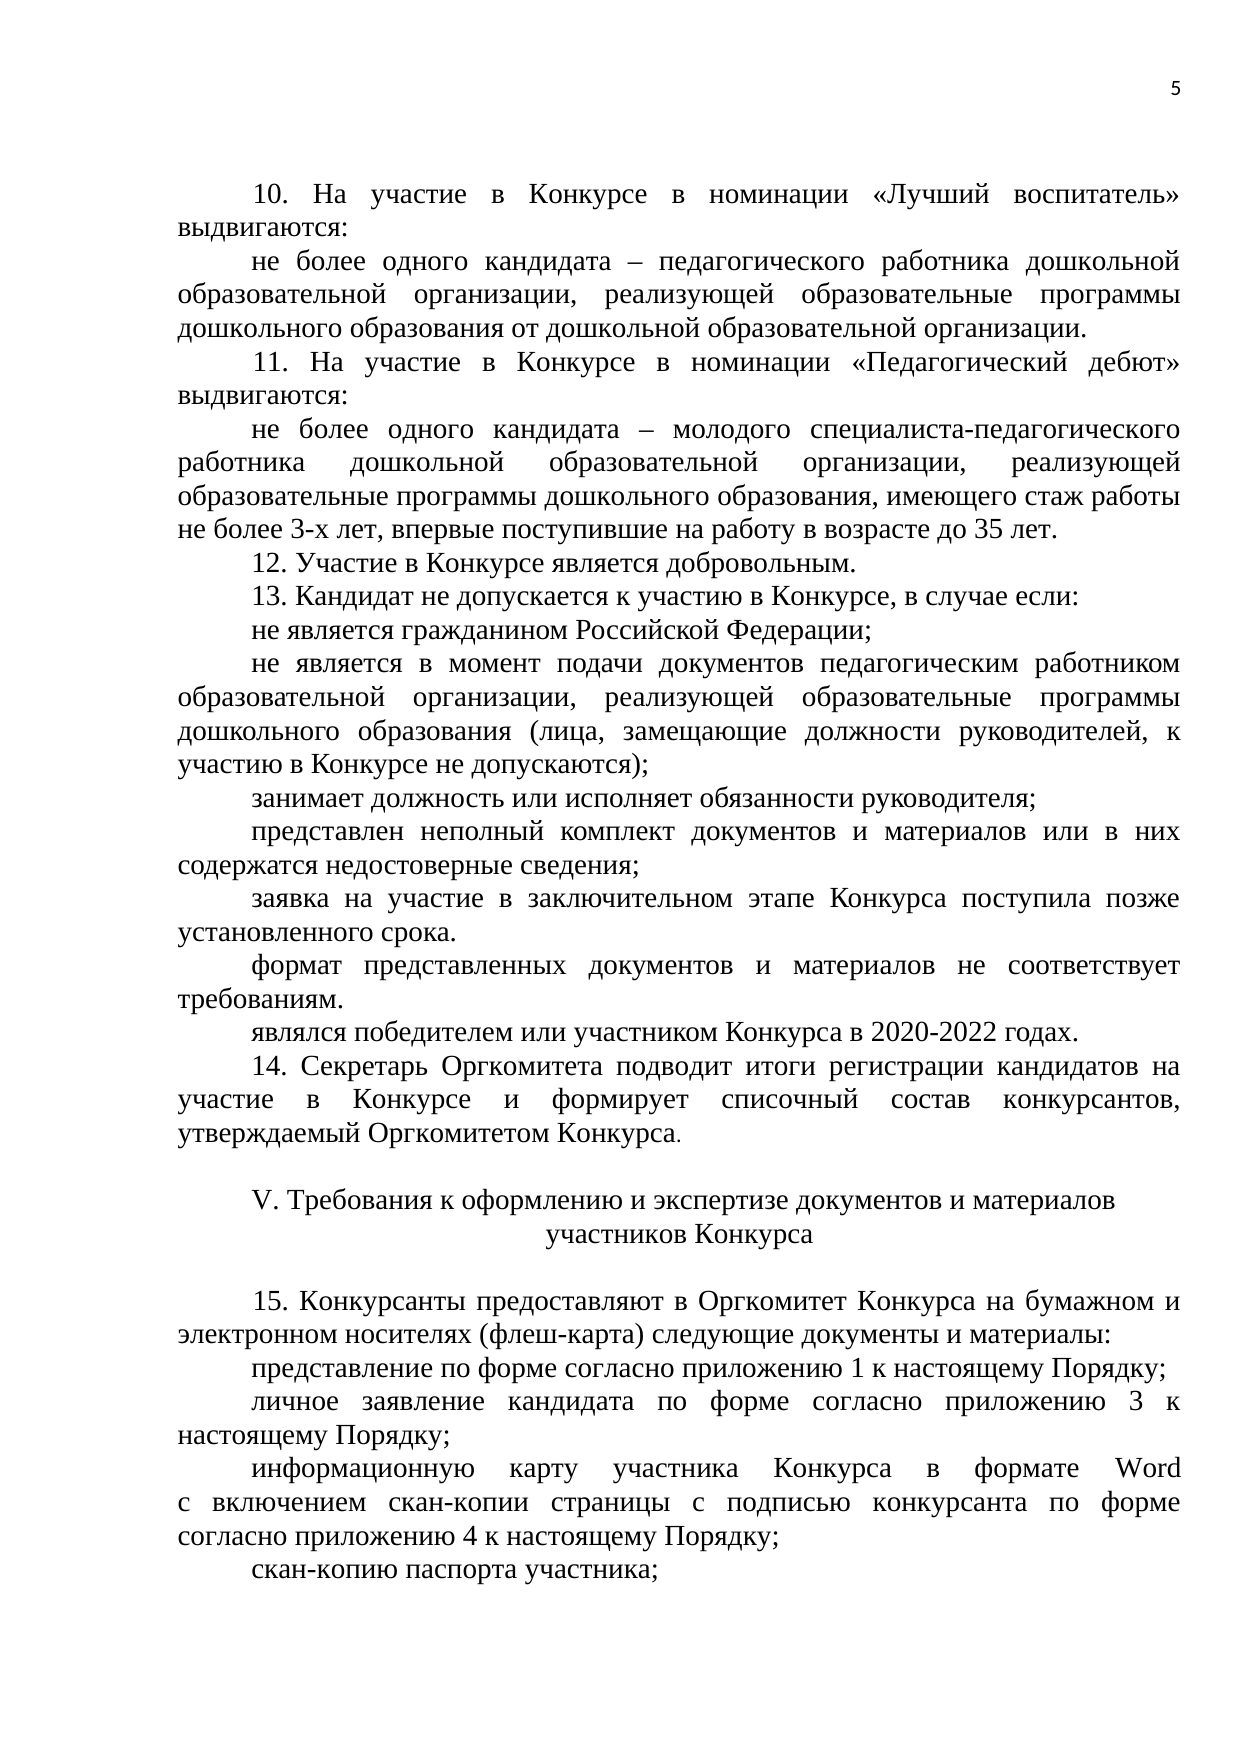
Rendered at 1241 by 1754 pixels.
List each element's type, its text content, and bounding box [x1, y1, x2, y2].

text 13. Кандидат не допускается к участию в Конкурсе, в случае если: [177, 578, 1181, 612]
text представлен неполный комплект документов и материалов или в них содержатся недостоверные сведения; [177, 813, 1181, 880]
text не более одного кандидата – педагогического работника дошкольной образовательной организации, реализующей образовательные программы дошкольного образования от дошкольной образовательной организации. [177, 243, 1181, 344]
text не более одного кандидата – молодого специалиста-педагогического работника дошкольной образовательной организации, реализующей образовательные программы дошкольного образования, имеющего стаж работы не более 3-х лет, впервые поступившие на работу в возрасте до 35 лет. [177, 411, 1181, 545]
text личное заявление кандидата по форме согласно приложению 3 к настоящему Порядку; [177, 1383, 1181, 1451]
text представление по форме согласно приложению 1 к настоящему Порядку; [177, 1350, 1181, 1383]
text 10. На участие в Конкурсе в номинации «Лучший воспитатель» выдвигаются: [177, 176, 1181, 243]
text 12. Участие в Конкурсе является добровольным. [177, 545, 1181, 578]
text скан-копию паспорта участника; [177, 1551, 1181, 1585]
text занимает должность или исполняет обязанности руководителя; [177, 780, 1181, 813]
text участников Конкурса [177, 1216, 1181, 1249]
text V. Требования к оформлению и экспертизе документов и материалов [177, 1182, 1181, 1216]
text 14. Секретарь Оргкомитета подводит итоги регистрации кандидатов на участие в Конкурсе и формирует списочный состав конкурсантов, утверждаемый Оргкомитетом Конкурса. [177, 1048, 1181, 1149]
text являлся победителем или участником Конкурса в 2020-2022 годах. [177, 1014, 1181, 1048]
text заявка на участие в заключительном этапе Конкурса поступила позже установленного срока. [177, 880, 1181, 947]
text 15. Конкурсанты предоставляют в Оргкомитет Конкурса на бумажном и электронном носителях (флеш-карта) следующие документы и материалы: [177, 1283, 1181, 1350]
text информационную карту участника Конкурса в формате Word с включением скан-копии страницы с подписью конкурсанта по форме согласно приложению 4 к настоящему Порядку; [177, 1451, 1181, 1551]
text не является в момент подачи документов педагогическим работником образовательной организации, реализующей образовательные программы дошкольного образования (лица, замещающие должности руководителей, к участию в Конкурсе не допускаются); [177, 646, 1181, 780]
text формат представленных документов и материалов не соответствует требованиям. [177, 947, 1181, 1014]
text не является гражданином Российской Федерации; [177, 612, 1181, 646]
text 11. На участие в Конкурсе в номинации «Педагогический дебют» выдвигаются: [177, 344, 1181, 411]
